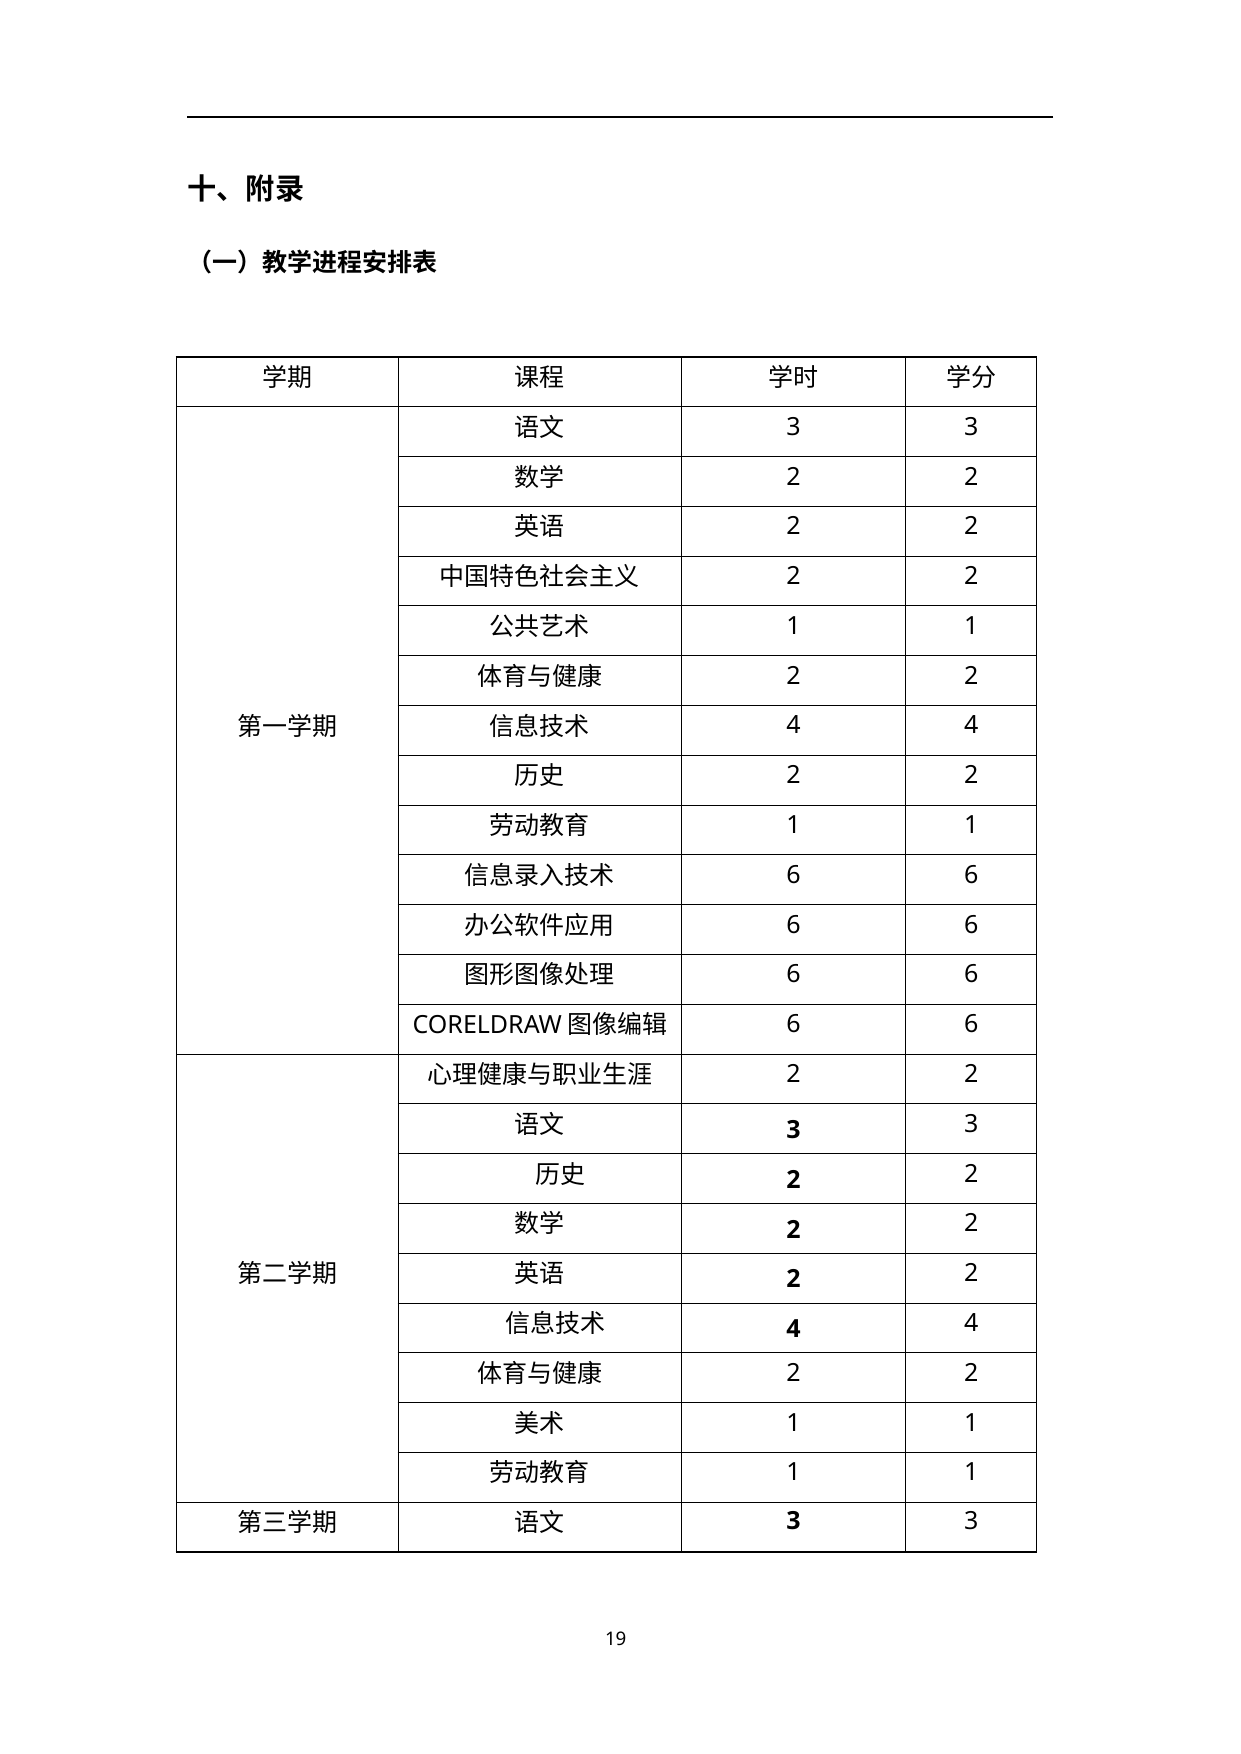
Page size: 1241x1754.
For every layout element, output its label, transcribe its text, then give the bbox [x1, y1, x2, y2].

table_cell 3 [682, 407, 905, 456]
table_cell 2 [682, 1154, 905, 1203]
table_cell CORELDRAW图像编辑 [399, 1005, 681, 1053]
table_cell 英语 [399, 1254, 681, 1302]
table_cell 3 [906, 407, 1036, 456]
table_cell 劳动教育 [399, 1453, 681, 1502]
table_cell 1 [682, 1403, 905, 1452]
table_cell 2 [682, 457, 905, 506]
table_cell 1 [906, 1403, 1036, 1452]
table_header 学分 [906, 358, 1036, 406]
table_cell 语文 [399, 1104, 681, 1153]
table_cell 语文 [399, 407, 681, 456]
table_cell 4 [682, 706, 905, 755]
table_cell 1 [682, 606, 905, 655]
table_cell 2 [906, 1204, 1036, 1253]
table_cell 2 [682, 507, 905, 556]
table_cell 2 [906, 557, 1036, 605]
table_cell 2 [906, 457, 1036, 506]
table_cell 1 [906, 606, 1036, 655]
table_cell 第二学期 [177, 1055, 398, 1502]
table_header 学期 [177, 358, 398, 406]
table_cell 2 [682, 1055, 905, 1103]
table_cell 3 [682, 1503, 905, 1551]
table_header 课程 [399, 358, 681, 406]
table_header 学时 [682, 358, 905, 406]
table_cell 图形图像处理 [399, 955, 681, 1004]
table_cell 美术 [399, 1403, 681, 1452]
table_cell 2 [906, 756, 1036, 804]
table_cell 2 [906, 1154, 1036, 1203]
table_cell 1 [906, 806, 1036, 854]
table_cell 2 [906, 1055, 1036, 1103]
table_cell 1 [682, 806, 905, 854]
table_cell 4 [682, 1304, 905, 1352]
table_cell 历史 [399, 756, 681, 804]
table_cell 2 [906, 656, 1036, 705]
table_cell 信息技术 [399, 706, 681, 755]
table_cell 历史 [399, 1154, 681, 1203]
table_cell 体育与健康 [399, 1353, 681, 1402]
table_cell 公共艺术 [399, 606, 681, 655]
table_cell 2 [682, 1254, 905, 1302]
table_cell 数学 [399, 1204, 681, 1253]
table_cell 6 [682, 1005, 905, 1053]
table_cell 办公软件应用 [399, 905, 681, 954]
table_cell 6 [906, 1005, 1036, 1053]
table_cell 第三学期 [177, 1503, 398, 1551]
table_cell 体育与健康 [399, 656, 681, 705]
table_cell 3 [906, 1503, 1036, 1551]
table_cell 2 [682, 1353, 905, 1402]
table_cell 2 [906, 1254, 1036, 1302]
table_cell 3 [682, 1104, 905, 1153]
table_cell 英语 [399, 507, 681, 556]
table_cell 第一学期 [177, 407, 398, 1053]
table_cell 劳动教育 [399, 806, 681, 854]
table_cell 2 [682, 756, 905, 804]
table_cell 语文 [399, 1503, 681, 1551]
table_cell 1 [682, 1453, 905, 1502]
table_cell 6 [682, 855, 905, 904]
table_cell 4 [906, 706, 1036, 755]
table_cell 1 [906, 1453, 1036, 1502]
table_cell 中国特色社会主义 [399, 557, 681, 605]
table_cell 数学 [399, 457, 681, 506]
table_cell 6 [906, 855, 1036, 904]
table_cell 3 [906, 1104, 1036, 1153]
subtitle （一）教学进程安排表 [187, 242, 1053, 278]
table_cell 2 [682, 557, 905, 605]
table_cell 6 [906, 905, 1036, 954]
table_cell 6 [906, 955, 1036, 1004]
table_cell 心理健康与职业生涯 [399, 1055, 681, 1103]
table_cell 2 [682, 1204, 905, 1253]
table_cell 2 [906, 1353, 1036, 1402]
table_cell 6 [682, 905, 905, 954]
table_cell 2 [906, 507, 1036, 556]
table_cell 4 [906, 1304, 1036, 1352]
table_cell 2 [682, 656, 905, 705]
table_cell 6 [682, 955, 905, 1004]
subtitle 十、附录 [187, 165, 1053, 208]
table_cell 信息录入技术 [399, 855, 681, 904]
table_cell 信息技术 [399, 1304, 681, 1352]
